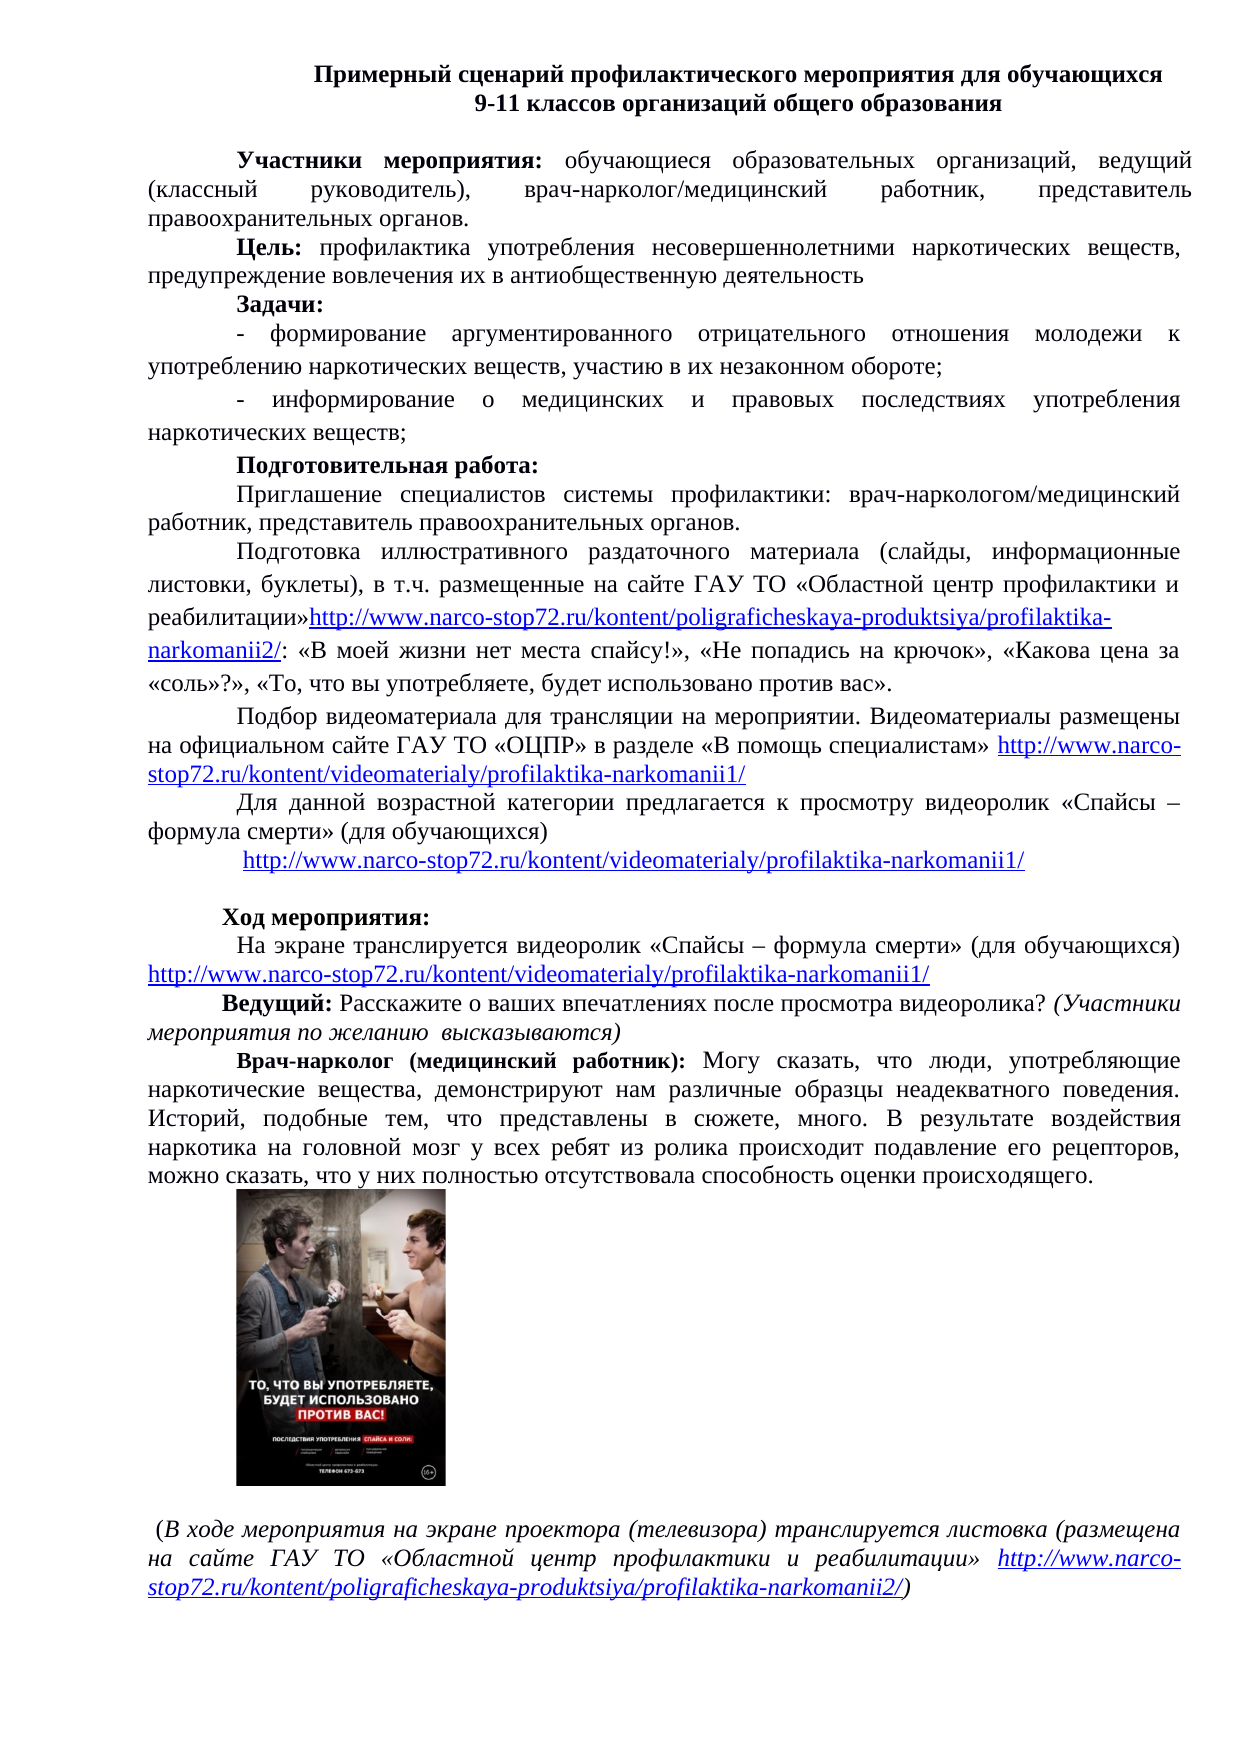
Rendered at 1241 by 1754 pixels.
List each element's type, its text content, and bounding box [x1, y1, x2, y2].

text Цель: профилактика употребления несовершеннолетними наркотических веществ, предупреждение вовлечения их в антиобщественную деятельность [148, 232, 1181, 289]
text Примерный сценарий профилактического мероприятия для обучающихся [148, 59, 1240, 88]
text Врач-нарколог (медицинский работник): Могу сказать, что люди, употребляющие наркотические вещества, демонстрируют нам различные образцы неадекватного поведения. Историй, подобные тем, что представлены в сюжете, много. В результате воздействия наркотика на головной мозг у всех ребят из ролика происходит подавление его рецепторов, можно сказать, что у них полностью отсутствовала способность оценки происходящего. [148, 1046, 1181, 1189]
text Ход мероприятия: [148, 902, 1181, 931]
text На экране транслируется видеоролик «Спайсы – формула смерти» (для обучающихся) http://www.narco-stop72.ru/kontent/videomaterialy/profilaktika-narkomanii1/ [148, 931, 1181, 988]
text Подбор видеоматериала для трансляции на мероприятии. Видеоматериалы размещены на официальном сайте ГАУ ТО «ОЦПР» в разделе «В помощь специалистам» http://www.narco-stop72.ru/kontent/videomaterialy/profilaktika-narkomanii1/ [148, 701, 1181, 787]
text Подготовительная работа: [148, 450, 1240, 479]
text - информирование о медицинских и правовых последствиях употребления наркотических веществ; [148, 384, 1181, 446]
text 9-11 классов организаций общего образования [148, 88, 1240, 117]
text Задачи: [148, 289, 1240, 318]
text (В ходе мероприятия на экране проектора (телевизора) транслируется листовка (размещена на сайте ГАУ ТО «Областной центр профилактики и реабилитации» http://www.narco-stop72.ru/kontent/poligraficheskaya-produktsiya/profilaktika-narkomanii2/) [148, 1514, 1181, 1600]
text http://www.narco-stop72.ru/kontent/videomaterialy/profilaktika-narkomanii1/ [148, 845, 1181, 874]
picture [236, 1189, 446, 1486]
text Ведущий: Расскажите о ваших впечатлениях после просмотра видеоролика? (Участники мероприятия по желанию высказываются) [148, 988, 1181, 1046]
text Участники мероприятия: обучающиеся образовательных организаций, ведущий (классный руководитель), врач-нарколог/медицинский работник, представитель правоохранительных органов. [148, 145, 1193, 232]
text Для данной возрастной категории предлагается к просмотру видеоролик «Спайсы – формула смерти» (для обучающихся) [148, 787, 1181, 845]
text Приглашение специалистов системы профилактики: врач-наркологом/медицинский работник, представитель правоохранительных органов. [148, 479, 1181, 536]
text - формирование аргументированного отрицательного отношения молодежи к употреблению наркотических веществ, участию в их незаконном обороте; [148, 318, 1181, 379]
text Подготовка иллюстративного раздаточного материала (слайды, информационные листовки, буклеты), в т.ч. размещенные на сайте ГАУ ТО «Областной центр профилактики и реабилитации»http://www.narco-stop72.ru/kontent/poligraficheskaya-produktsiya/profilaktika-narkomanii2/: «В моей жизни нет места спайсу!», «Не попадись на крючок», «Какова цена за «соль»?», «То, что вы употребляете, будет использовано против вас». [148, 536, 1181, 697]
